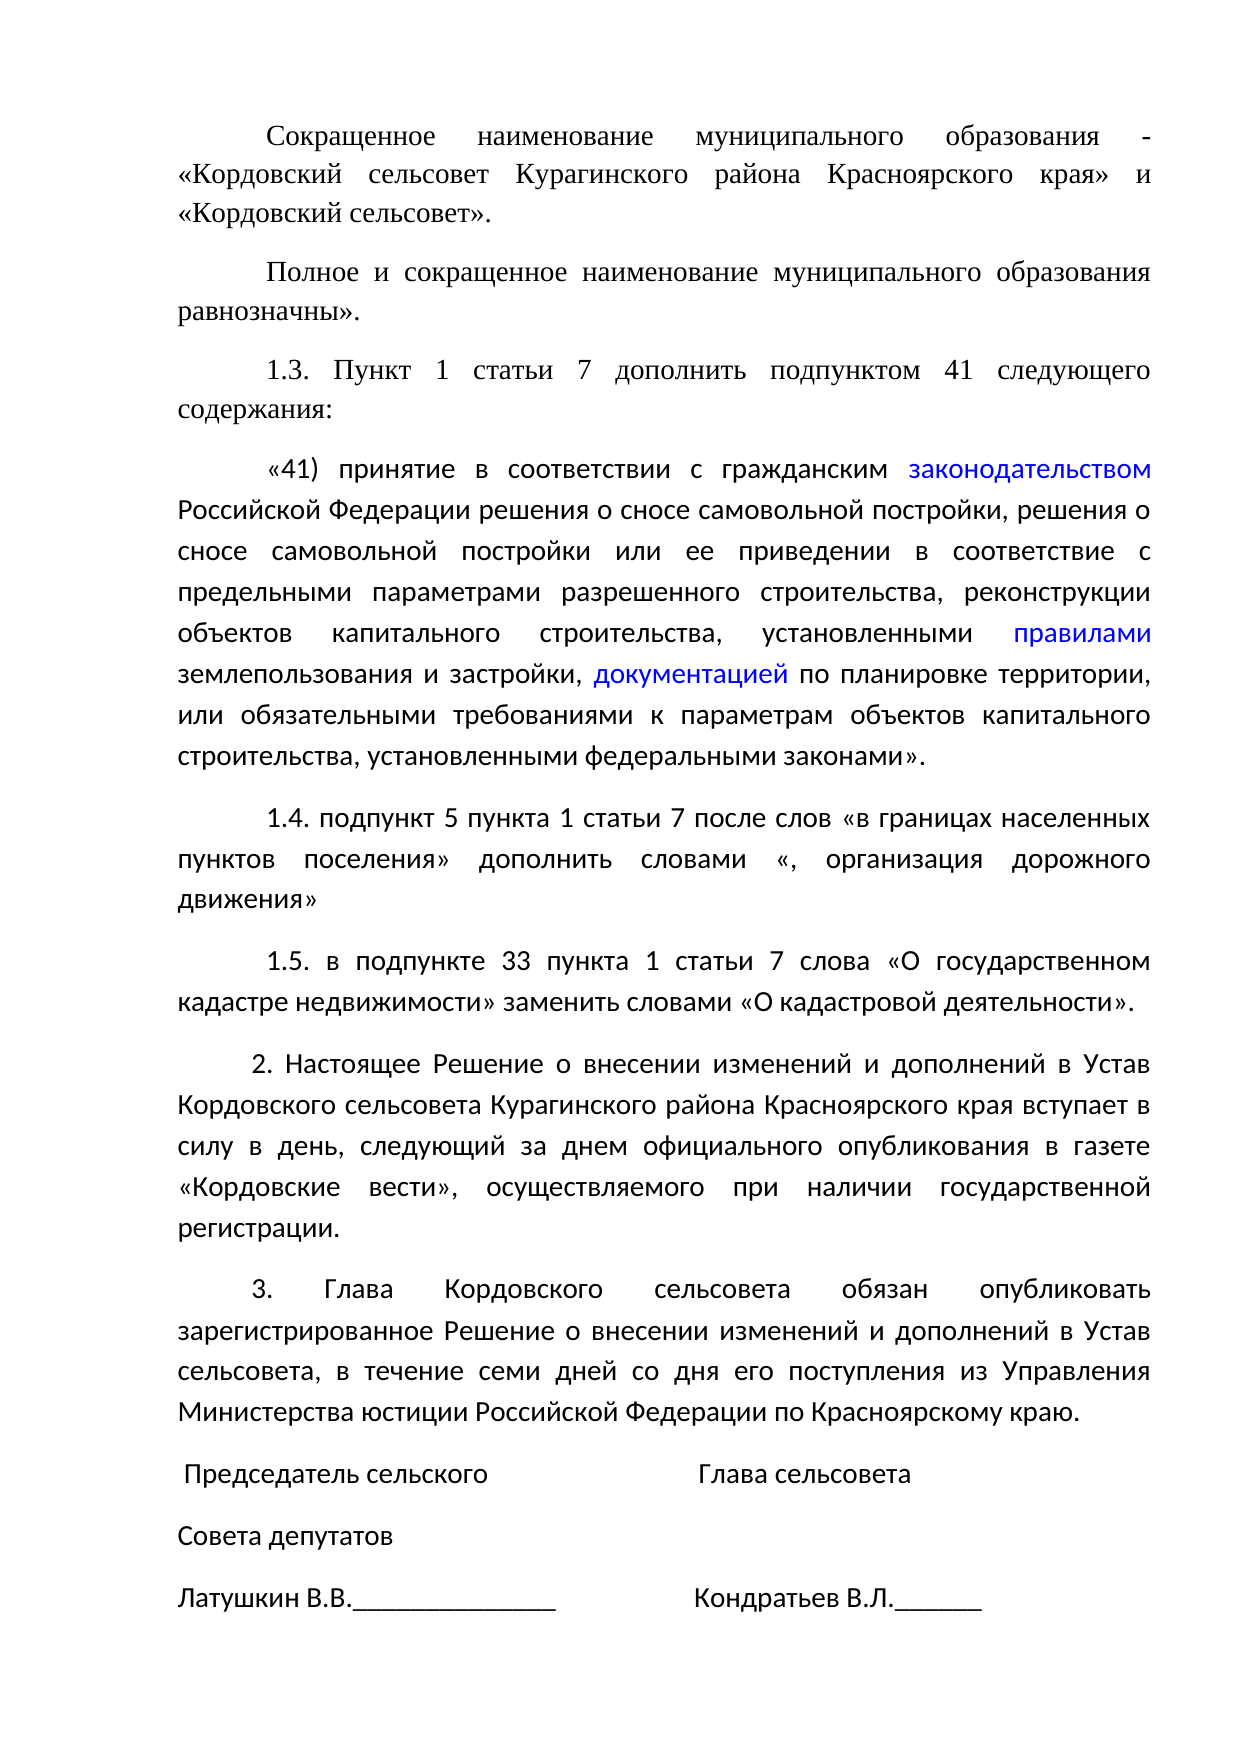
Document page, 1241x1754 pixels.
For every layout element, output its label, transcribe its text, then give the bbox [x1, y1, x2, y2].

text Совета депутатов [177, 1517, 1152, 1553]
text 2. Настоящее Решение о внесении изменений и дополнений в Устав Кордовского сельсовета Курагинского района Красноярского края вступает в силу в день, следующий за днем официального опубликования в газете «Кордовские вести», осуществляемого при наличии государственной регистрации. [177, 1045, 1152, 1244]
text Полное и сокращенное наименование муниципального образования равнозначны». [177, 254, 1152, 327]
text Латушкин В.В.______________ Кондратьев В.Л.______ [177, 1579, 1152, 1614]
text 3. Глава Кордовского сельсовета обязан опубликовать зарегистрированное Решение о внесении изменений и дополнений в Устав сельсовета, в течение семи дней со дня его поступления из Управления Министерства юстиции Российской Федерации по Красноярскому краю. [177, 1271, 1152, 1429]
text «41) принятие в соответствии с гражданским законодательством Российской Федерации решения о сносе самовольной постройки, решения о сносе самовольной постройки или ее приведении в соответствие с предельными параметрами разрешенного строительства, реконструкции объектов капитального строительства, установленными правилами землепользования и застройки, документацией по планировке территории, или обязательными требованиями к параметрам объектов капитального строительства, установленными федеральными законами». [177, 450, 1152, 773]
text Председатель сельского Глава сельсовета [177, 1455, 1152, 1491]
text 1.5. в подпункте 33 пункта 1 статьи 7 слова «О государственном кадастре недвижимости» заменить словами «О кадастровой деятельности». [177, 942, 1152, 1019]
text 1.3. Пункт 1 статьи 7 дополнить подпунктом 41 следующего содержания: [177, 352, 1152, 424]
text Сокращенное наименование муниципального образования - «Кордовский сельсовет Курагинского района Красноярского края» и «Кордовский сельсовет». [177, 118, 1152, 229]
text 1.4. подпункт 5 пункта 1 статьи 7 после слов «в границах населенных пунктов поселения» дополнить словами «, организация дорожного движения» [177, 799, 1152, 916]
